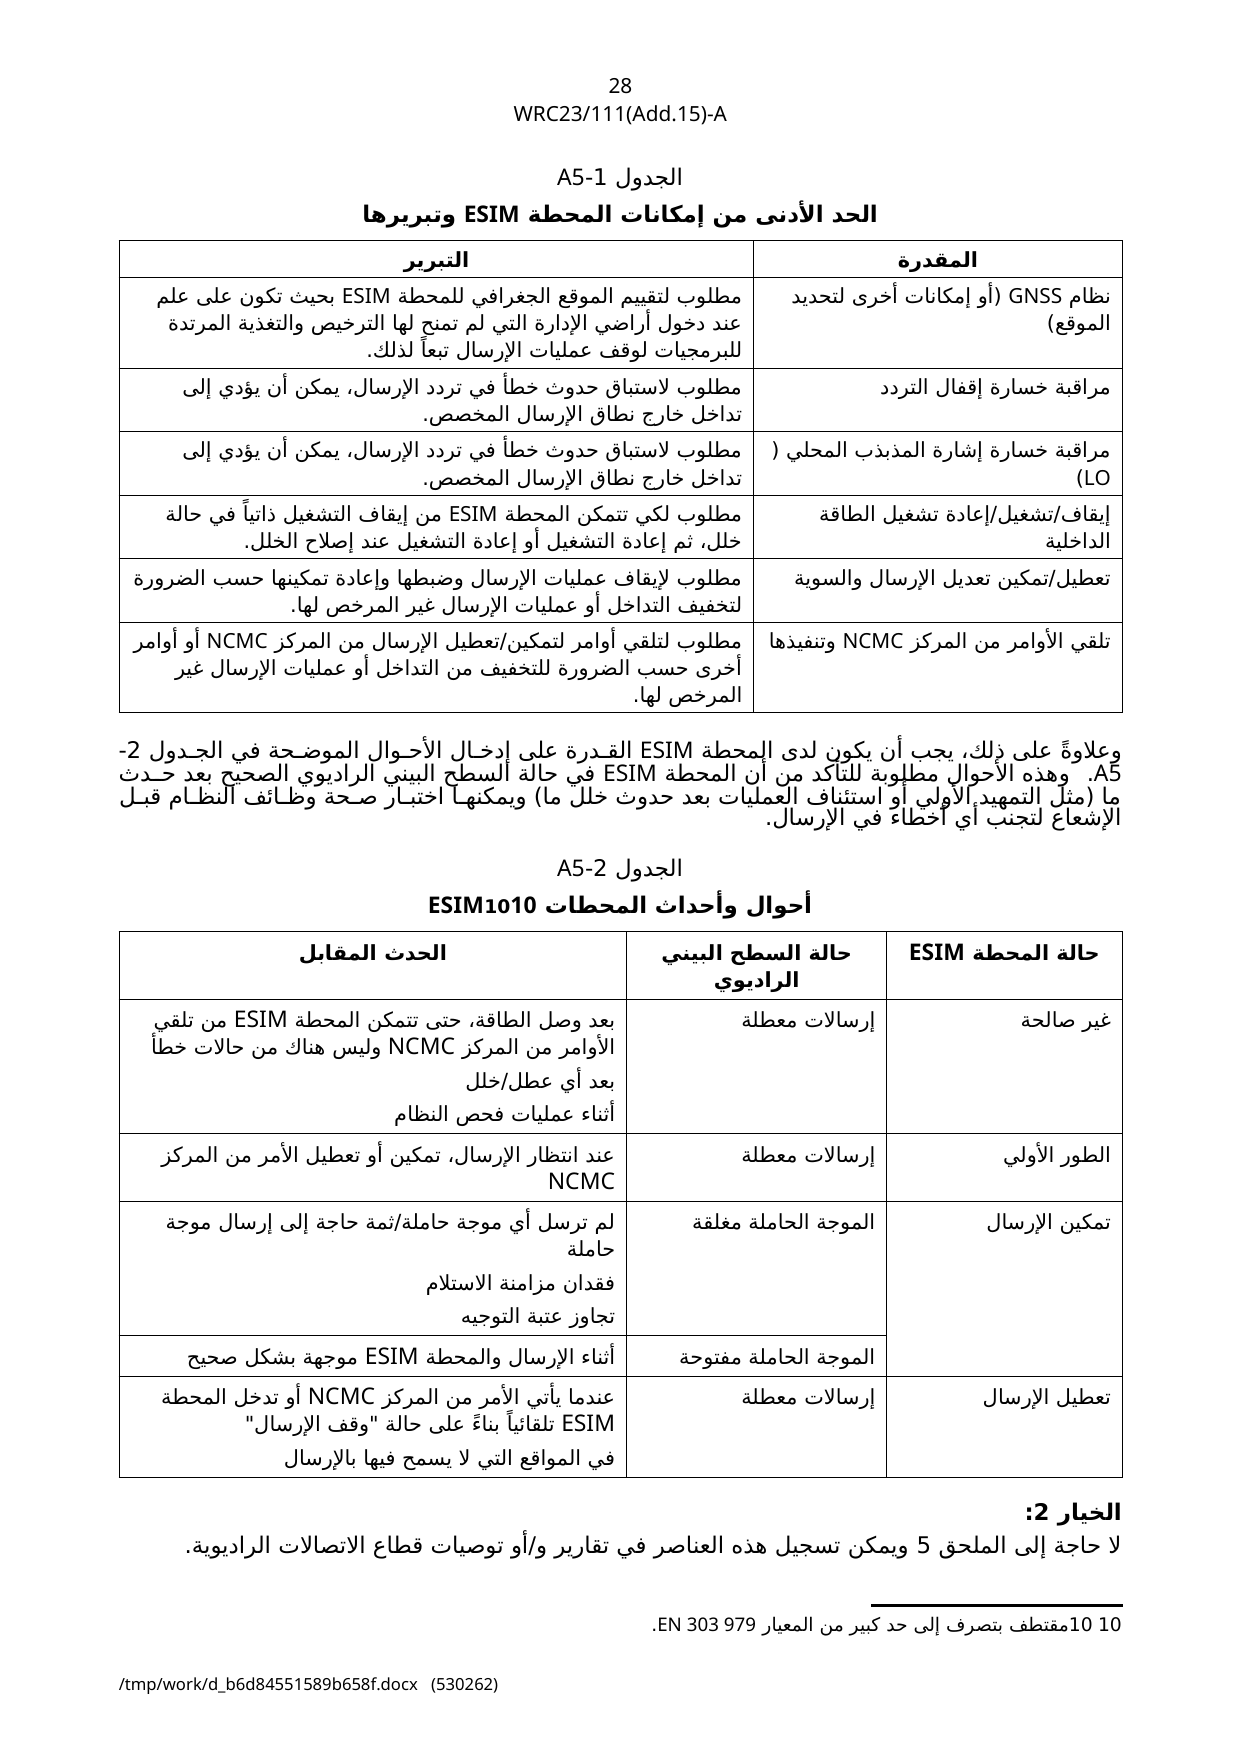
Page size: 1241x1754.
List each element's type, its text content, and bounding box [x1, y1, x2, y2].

table_cell مراقبة خسارة إشارة المذبذب المحلي (LO) [754, 432, 1122, 494]
text وعلاوةً على ذلك، يجب أن يكون لدى المحطة ESIM القدرة على إدخال الأحوال الموضحة في الجدول 2-A5. وهذه الأحوال مطلوبة للتأكد من أن المحطة ESIM في حالة السطح البيني الراديوي الصحيح بعد حدث ما (مثل التمهيد الأولي أو استئناف العمليات بعد حدوث خلل ما) ويمكنها اختبار صحة وظائف النظام قبل الإشعاع لتجنب أي أخطاء في الإرسال. [118, 738, 1122, 831]
table_header حالة السطح البيني الراديوي [627, 932, 886, 999]
table_header المقدرة [754, 241, 1122, 277]
table_cell نظام GNSS (أو إمكانات أخرى لتحديد الموقع) [754, 278, 1122, 367]
table_cell عندما يأتي الأمر من المركز NCMC أو تدخل المحطة ESIM تلقائياً بناءً على حالة "وقف الإرسال" في المواقع التي لا يسمح فيها بالإرسال [120, 1377, 626, 1477]
table_cell مطلوب لاستباق حدوث خطأ في تردد الإرسال، يمكن أن يؤدي إلى تداخل خارج نطاق الإرسال المخصص. [120, 369, 753, 431]
table_cell لم ترسل أي موجة حاملة/ثمة حاجة إلى إرسال موجة حاملة فقدان مزامنة الاستلام تجاوز عتبة التوجيه [120, 1202, 626, 1335]
table_cell إرسالات معطلة [627, 1377, 886, 1477]
table_cell بعد وصل الطاقة، حتى تتمكن المحطة ESIM من تلقي الأوامر من المركز NCMC وليس هناك من حالات خطأ بعد أي عطل/خلل أثناء عمليات فحص النظام [120, 1000, 626, 1133]
table_cell غير صالحة [887, 1000, 1122, 1133]
text لا حاجة إلى الملحق 5 ويمكن تسجيل هذه العناصر في تقارير و/أو توصيات قطاع الاتصالات الراديوية. [250, 1537, 871, 1558]
title الحد الأدنى من إمكانات المحطة ESIM وتبريرها [118, 203, 1122, 228]
table_cell تمكين الإرسال [887, 1202, 1122, 1376]
table_cell مطلوب لإيقاف عمليات الإرسال وضبطها وإعادة تمكينها حسب الضرورة لتخفيف التداخل أو عمليات الإرسال غير المرخص لها. [120, 559, 753, 622]
table_cell مطلوب لتلقي أوامر لتمكين/تعطيل الإرسال من المركز NCMC أو أوامر أخرى حسب الضرورة للتخفيف من التداخل أو عمليات الإرسال غير المرخص لها. [120, 623, 753, 712]
table_cell مطلوب لكي تتمكن المحطة ESIM من إيقاف التشغيل ذاتياً في حالة خلل، ثم إعادة التشغيل أو إعادة التشغيل عند إصلاح الخلل. [120, 496, 753, 558]
table_cell أثناء الإرسال والمحطة ESIM موجهة بشكل صحيح [120, 1336, 626, 1376]
table_cell عند انتظار الإرسال، تمكين أو تعطيل الأمر من المركز NCMC [120, 1134, 626, 1201]
table_cell إرسالات معطلة [627, 1134, 886, 1201]
table_cell الموجة الحاملة مغلقة [627, 1202, 886, 1335]
table_cell تلقي الأوامر من المركز NCMC وتنفيذها [754, 623, 1122, 712]
table_cell تعطيل/تمكين تعديل الإرسال والسوية [754, 559, 1122, 622]
table_header التبرير [120, 241, 753, 277]
text الجدول 1-A5 [118, 165, 1122, 190]
table_cell الطور الأولي [887, 1134, 1122, 1201]
subtitle الخيار 2: [118, 1503, 1122, 1524]
table_header حالة المحطة ESIM [887, 932, 1122, 999]
table_cell إيقاف/تشغيل/إعادة تشغيل الطاقة الداخلية [754, 496, 1122, 558]
text الجدول 2-A5 [118, 856, 1122, 881]
table_cell مطلوب لتقييم الموقع الجغرافي للمحطة ESIM بحيث تكون على علم عند دخول أراضي الإدارة التي لم تمنح لها الترخيص والتغذية المرتدة للبرمجيات لوقف عمليات الإرسال تبعاً لذلك. [120, 278, 753, 367]
title أحوال وأحداث المحطات ESIM 10 [118, 893, 1122, 918]
table_cell مطلوب لاستباق حدوث خطأ في تردد الإرسال، يمكن أن يؤدي إلى تداخل خارج نطاق الإرسال المخصص. [120, 432, 753, 494]
table_cell مراقبة خسارة إقفال التردد [754, 369, 1122, 431]
table_cell الموجة الحاملة مفتوحة [627, 1336, 886, 1376]
table_cell إرسالات معطلة [627, 1000, 886, 1133]
table_cell تعطيل الإرسال [887, 1377, 1122, 1477]
table_header الحدث المقابل [120, 932, 626, 999]
